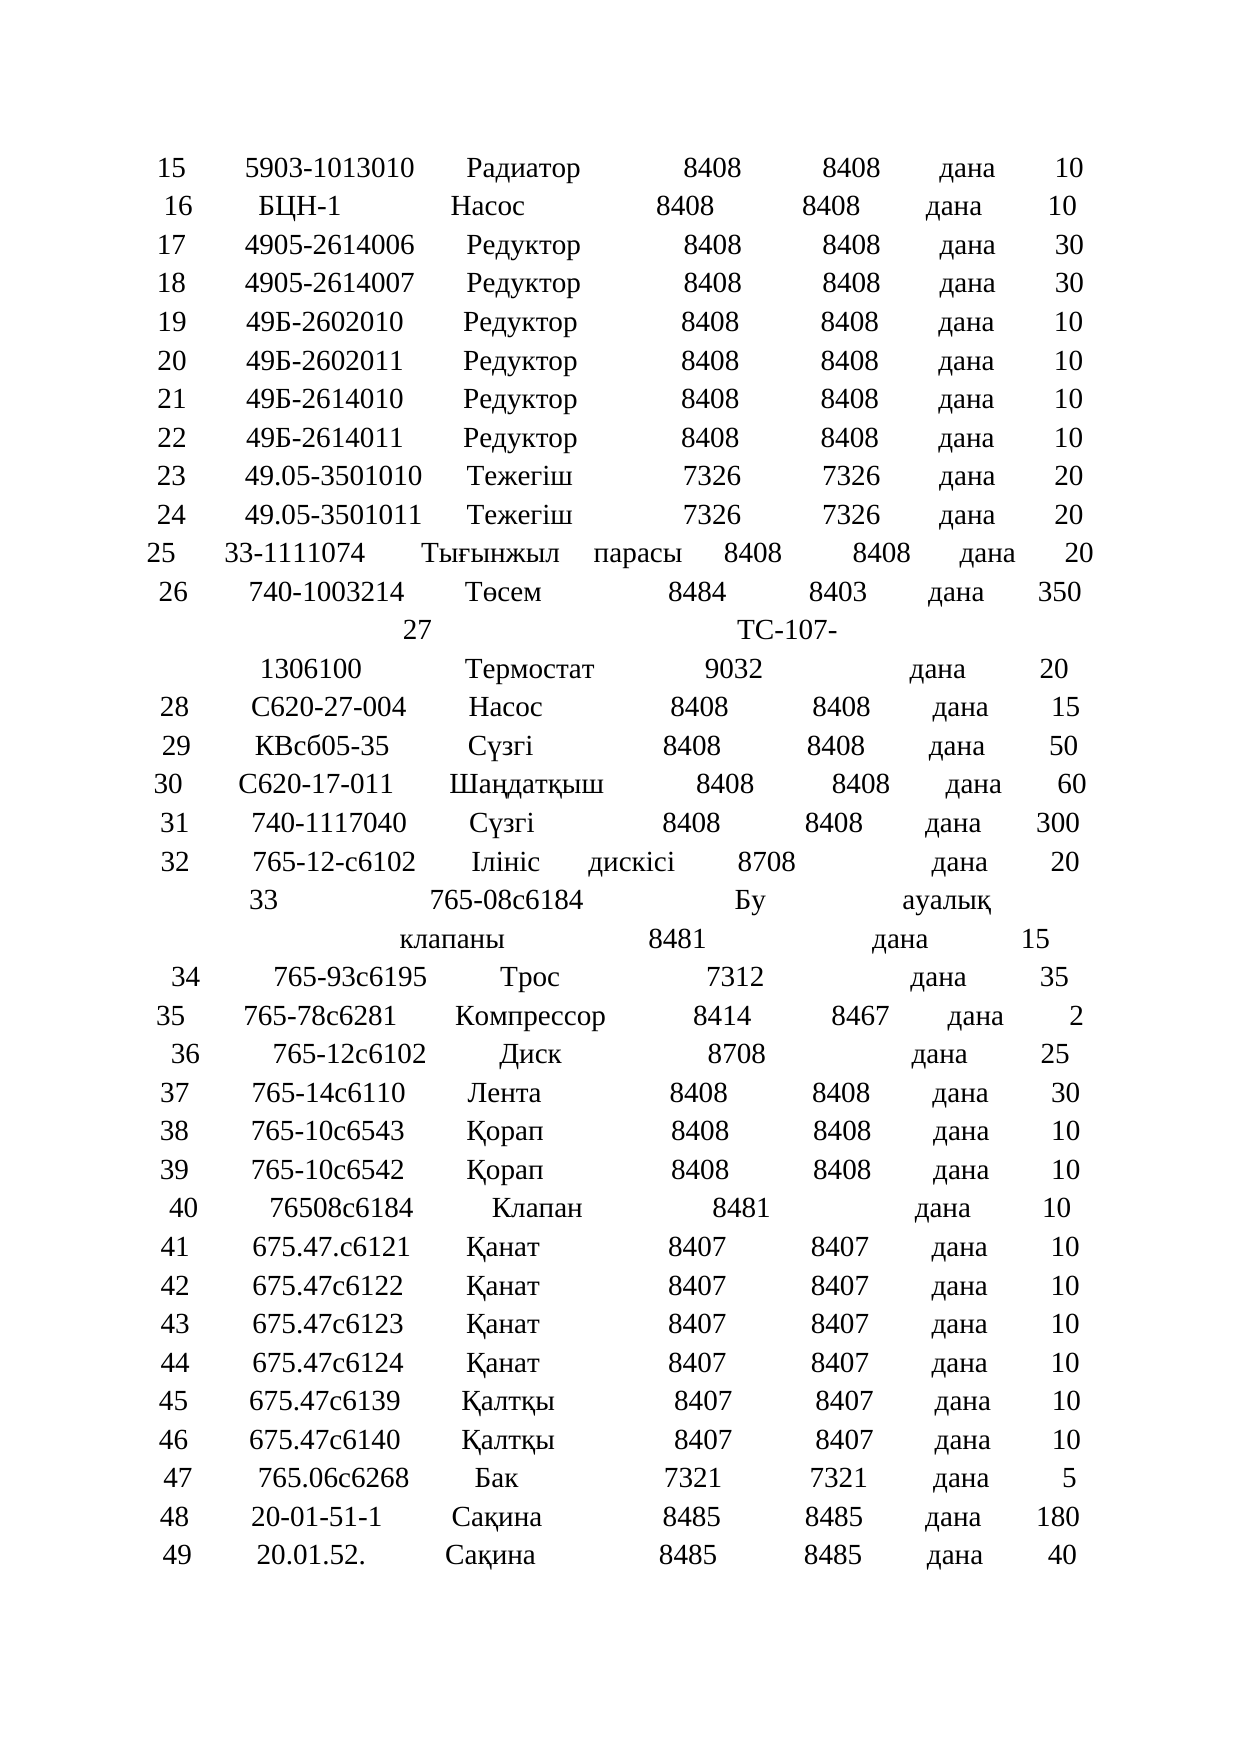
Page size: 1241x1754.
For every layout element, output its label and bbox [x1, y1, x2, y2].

text [112, 150, 1128, 1571]
